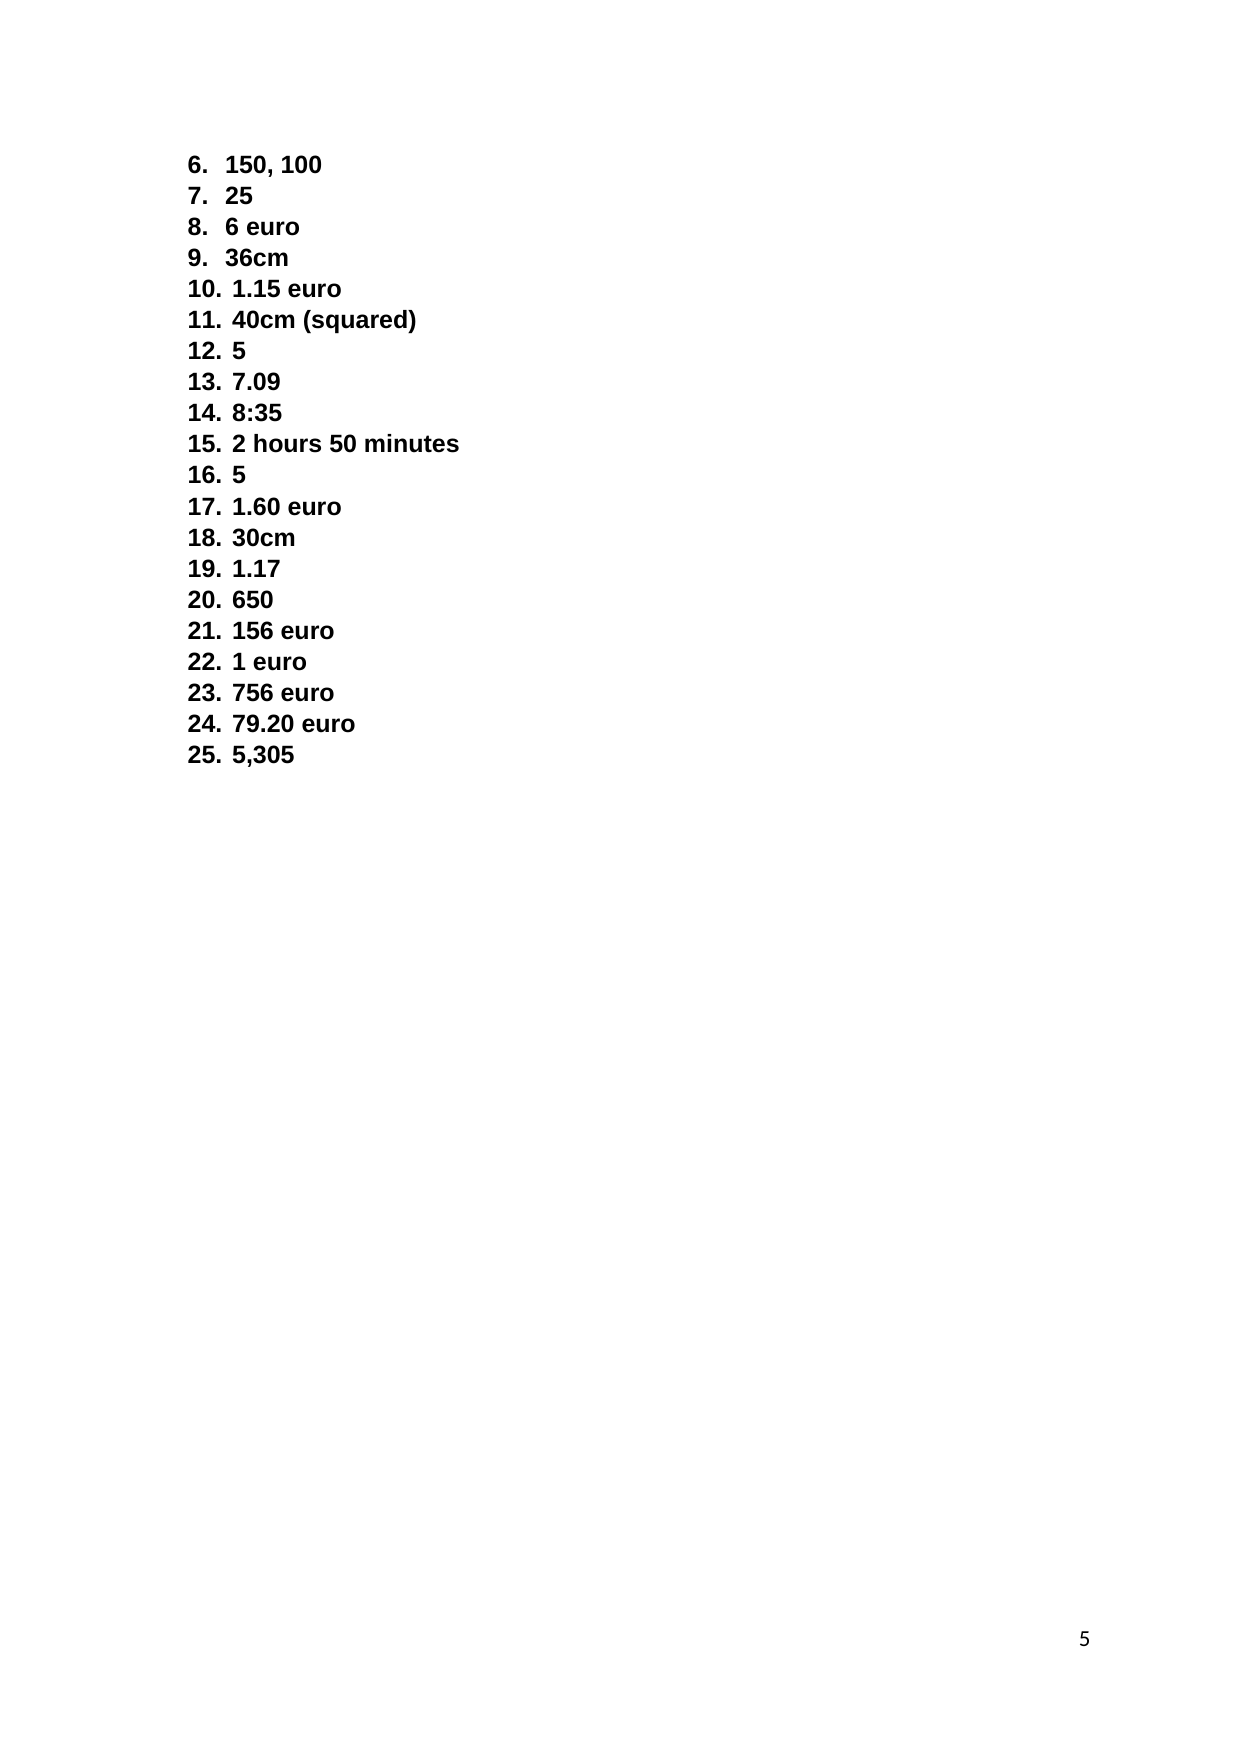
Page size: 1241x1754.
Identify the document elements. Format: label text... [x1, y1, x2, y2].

list 5 [187, 336, 1090, 365]
list 40cm (squared) [187, 305, 1090, 334]
list 8:35 [187, 398, 1090, 427]
list 7.09 [187, 367, 1090, 396]
list 6 euro [187, 212, 1090, 241]
list 1.60 euro [187, 491, 1090, 520]
list 1 euro [187, 647, 1090, 675]
list 150, 100 [187, 150, 1090, 179]
list 25 [187, 181, 1090, 210]
list 650 [187, 584, 1090, 613]
list 5 [187, 460, 1090, 489]
list 30cm [187, 522, 1090, 551]
list 2 hours 50 minutes [187, 429, 1090, 458]
list 1.17 [187, 553, 1090, 582]
list 36cm [187, 243, 1090, 272]
list 156 euro [187, 616, 1090, 644]
list 1.15 euro [187, 274, 1090, 303]
list 5,305 [187, 740, 1090, 768]
list 756 euro [187, 678, 1090, 706]
list 79.20 euro [187, 709, 1090, 737]
